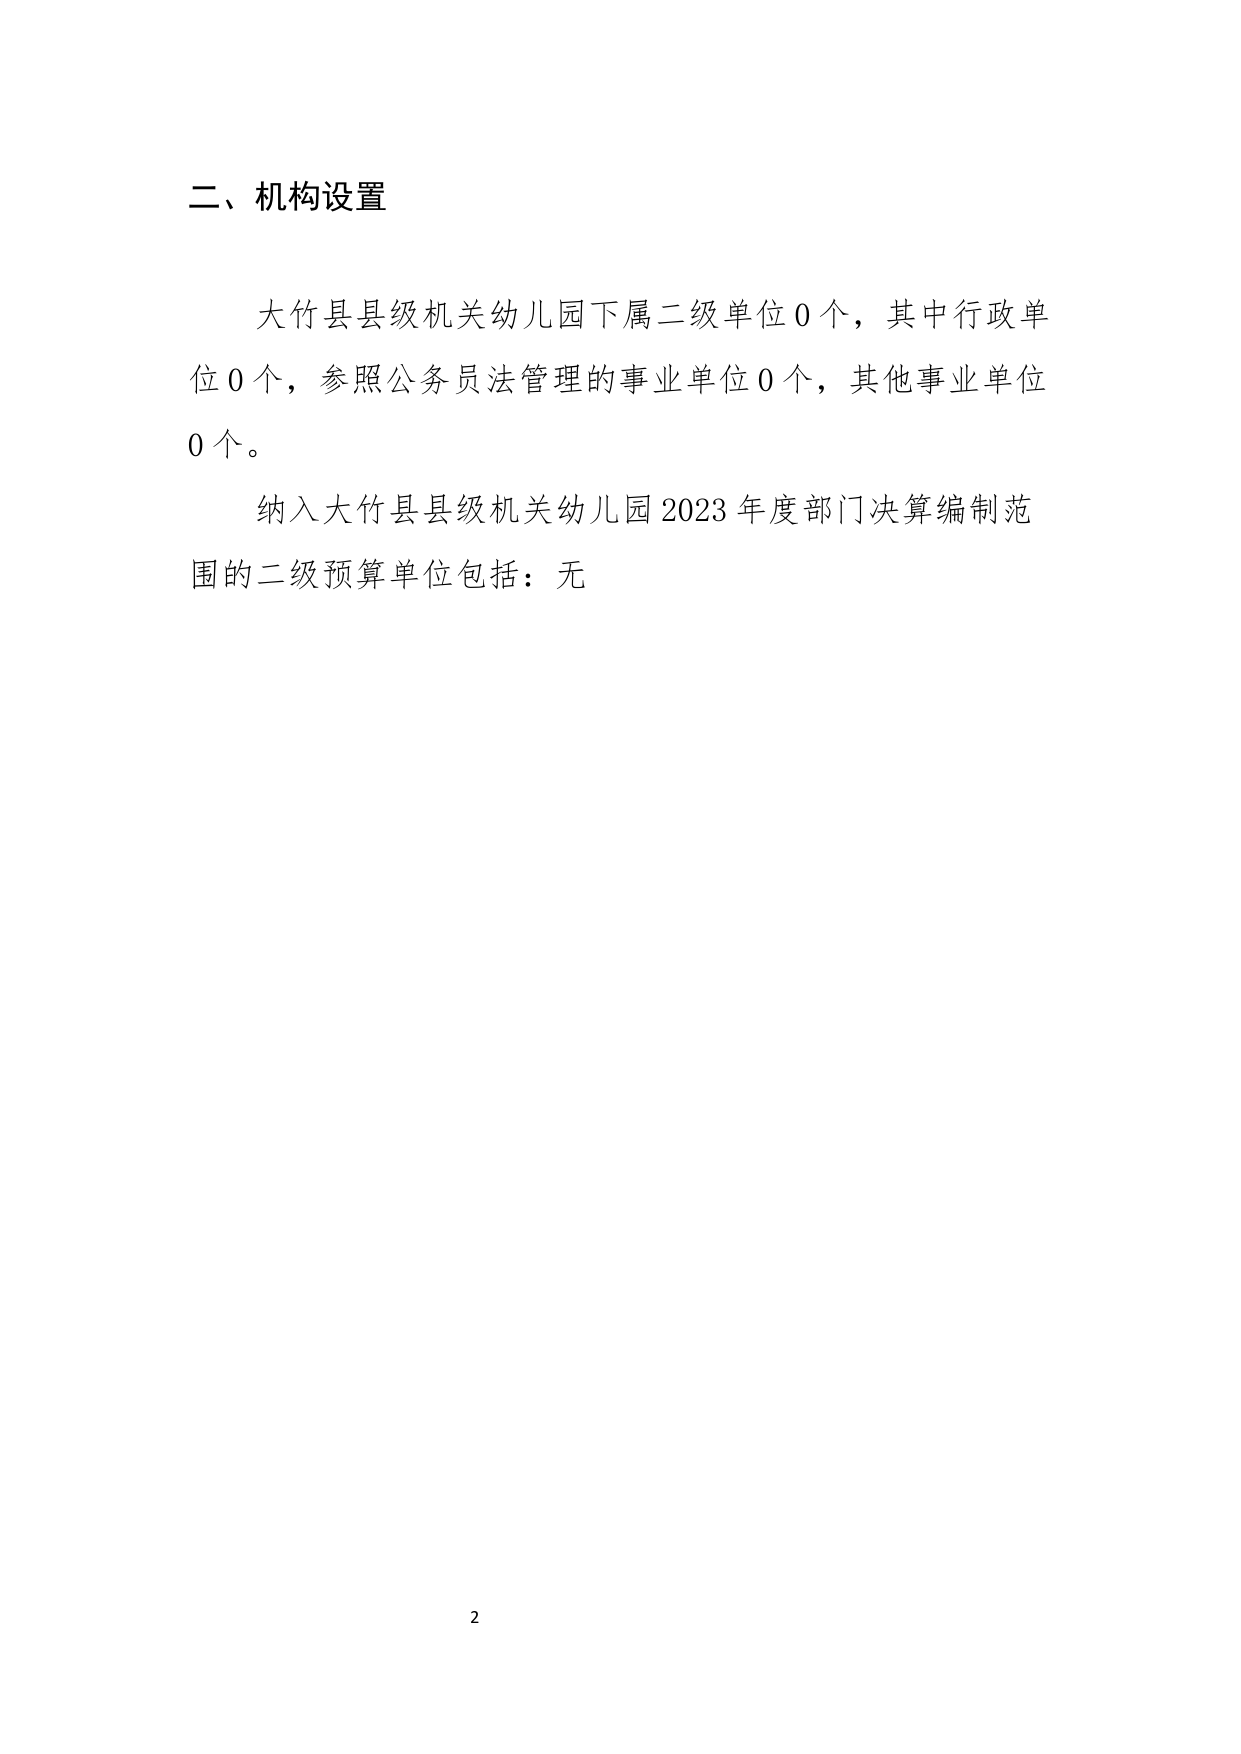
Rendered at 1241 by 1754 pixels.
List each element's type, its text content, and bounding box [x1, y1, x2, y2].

text 大竹县县级机关幼儿园下属二级单位0个，其中行政单位0个，参照公务员法管理的事业单位0个，其他事业单位0个。 [187, 280, 1053, 475]
text 纳入大竹县县级机关幼儿园2023年度部门决算编制范围的二级预算单位包括：无 [187, 475, 1053, 605]
subtitle 机构设置 [187, 162, 1053, 227]
